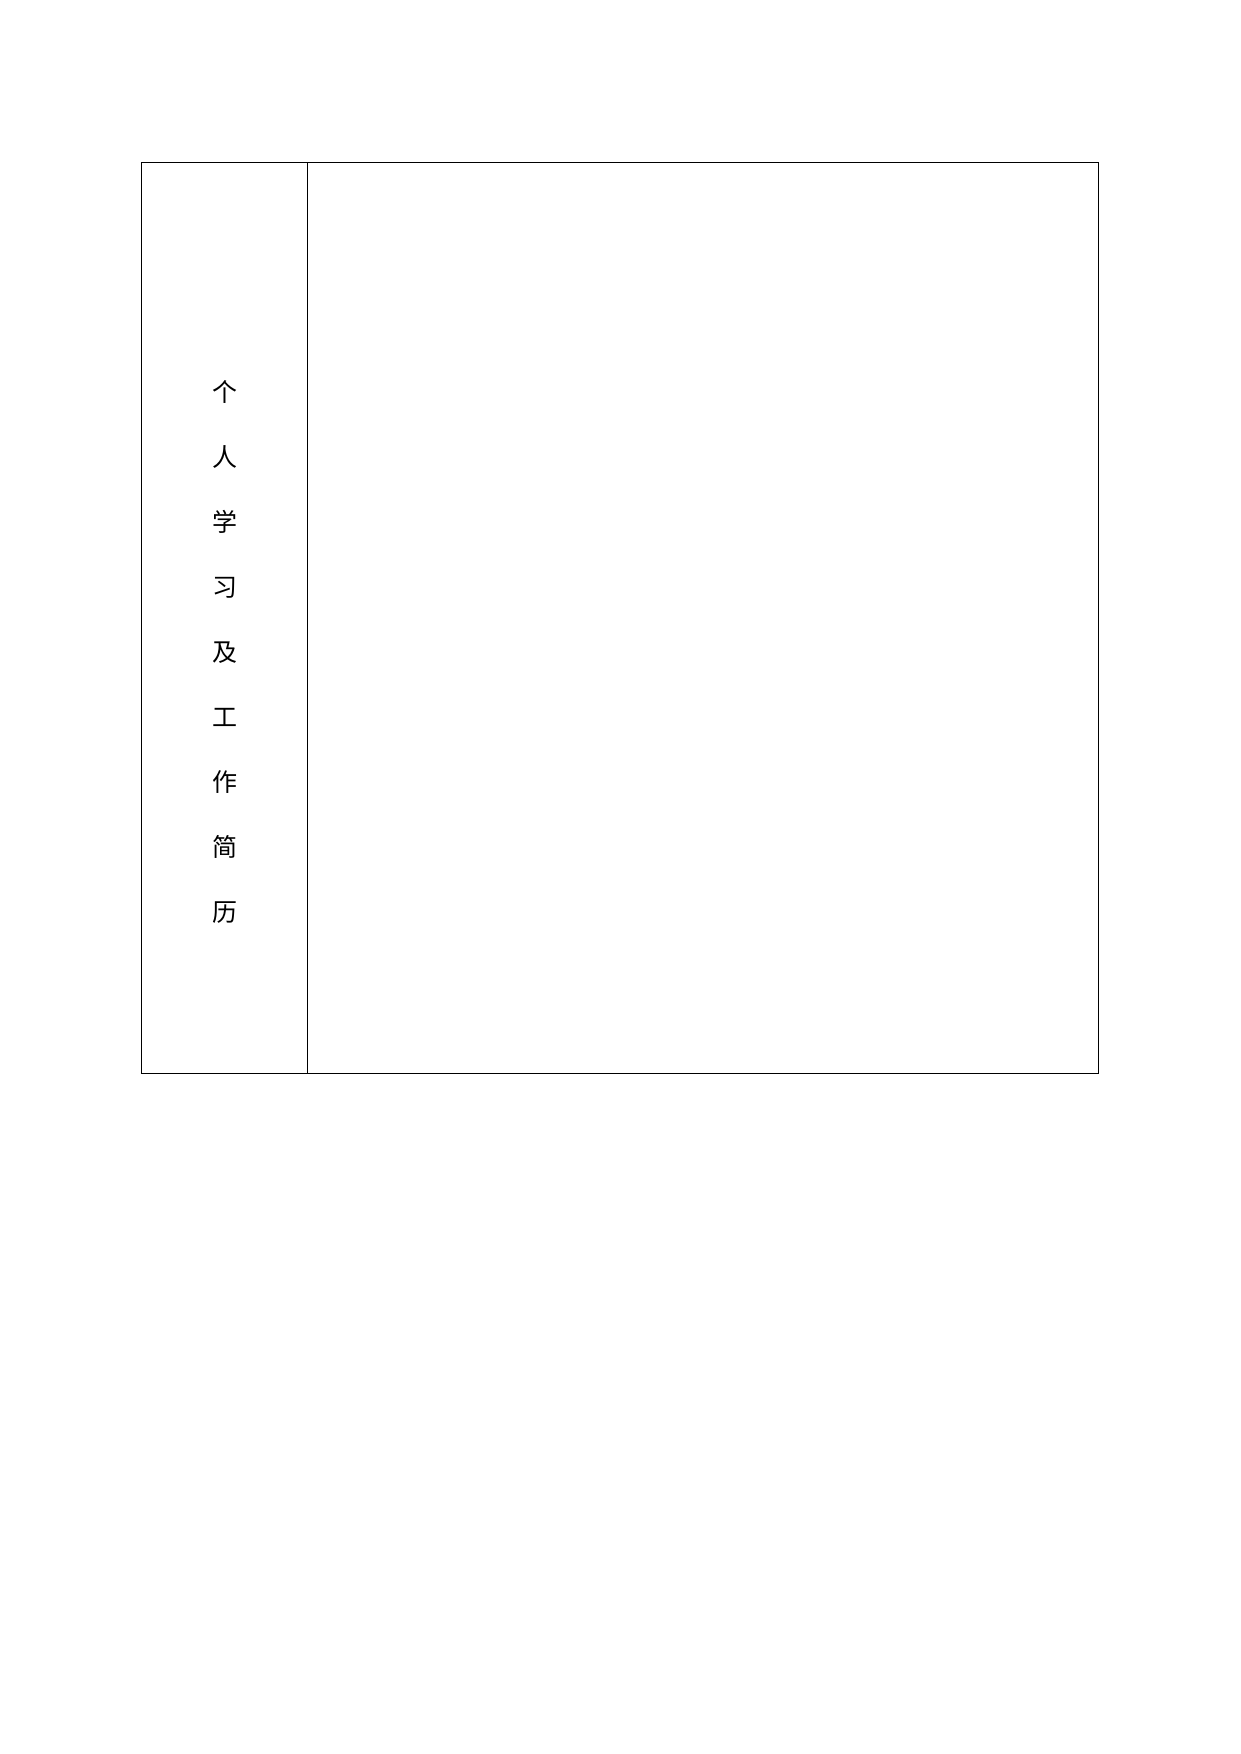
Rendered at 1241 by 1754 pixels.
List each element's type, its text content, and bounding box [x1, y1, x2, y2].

table_cell [308, 163, 1098, 1073]
table_cell 个 人 学 习 及 工 作 简 历 [142, 163, 307, 1073]
